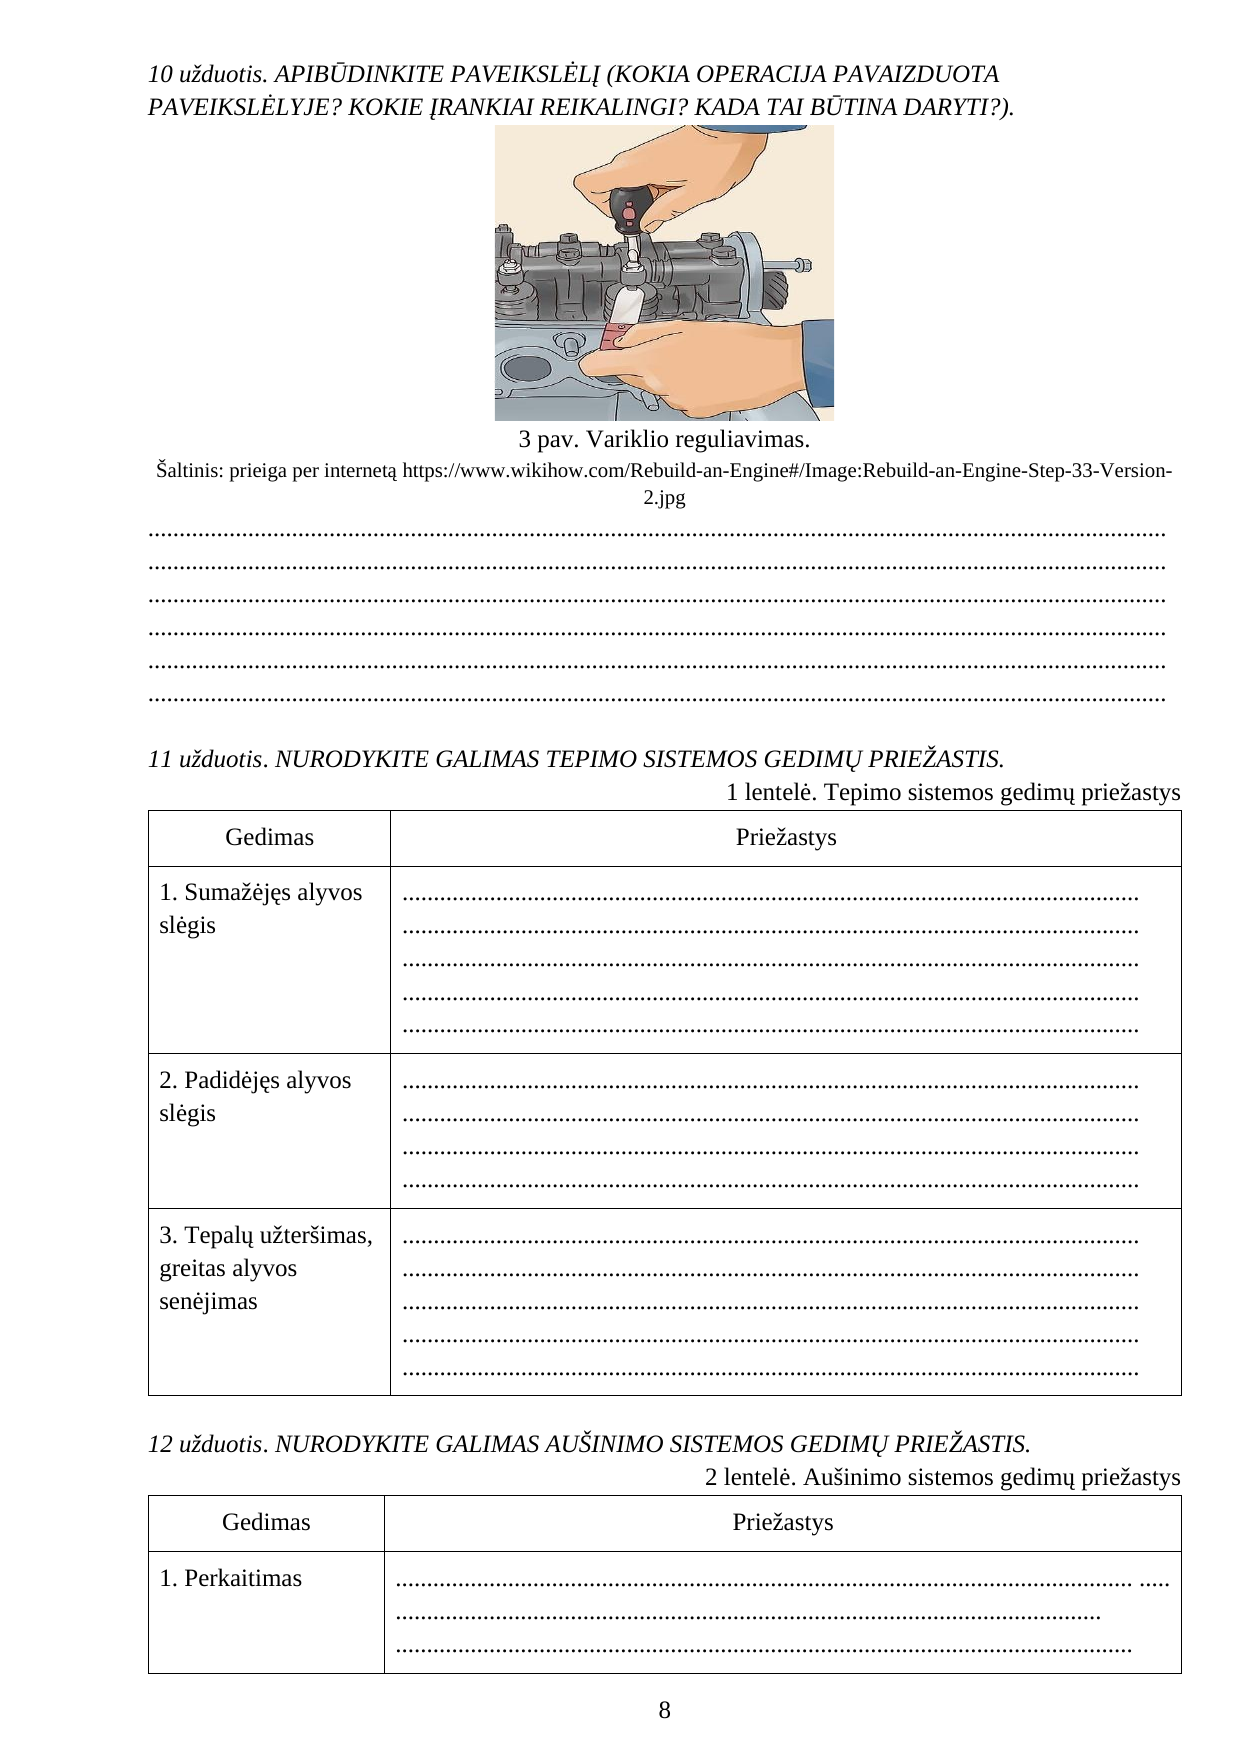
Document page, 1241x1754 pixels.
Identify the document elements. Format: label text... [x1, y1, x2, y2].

text 10 užduotis. APIBŪDINKITE PAVEIKSLĖLĮ (KOKIA OPERACIJA PAVAIZDUOTA PAVEIKSLĖLYJE? KOKIE ĮRANKIAI REIKALINGI? KADA TAI BŪTINA DARYTI?). [148, 59, 1181, 121]
table_header Gedimas [149, 1496, 384, 1551]
text Šaltinis: prieiga per internetą https://www.wikihow.com/Rebuild-an-Engine#/Image:Rebuild-an-Engine-Step-33-Version-2.jpg [148, 458, 1181, 509]
table_cell 2. Padidėjęs alyvos slėgis [149, 1054, 390, 1208]
table_header Priežastys [391, 811, 1181, 866]
text 11 užduotis. NURODYKITE GALIMAS TEPIMO SISTEMOS GEDIMŲ PRIEŽASTIS. [148, 744, 1181, 773]
text 1 lentelė. Tepimo sistemos gedimų priežastys [148, 777, 1181, 806]
text 2 lentelė. Aušinimo sistemos gedimų priežastys [148, 1462, 1181, 1491]
table_cell 3. Tepalų užteršimas, greitas alyvos senėjimas [149, 1209, 390, 1395]
table_header Gedimas [149, 811, 390, 866]
table_cell 1. Sumažėjęs alyvos slėgis [149, 867, 390, 1053]
table_header Priežastys [385, 1496, 1181, 1551]
text 12 užduotis. NURODYKITE GALIMAS AUŠINIMO SISTEMOS GEDIMŲ PRIEŽASTIS. [148, 1429, 1181, 1458]
text 3 pav. Variklio reguliavimas. [148, 424, 1181, 453]
picture [494, 125, 835, 421]
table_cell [385, 1552, 1181, 1672]
table_cell ...................................................................................................................... ...................................................................................................................... ...................................................................................................................... ...................................................................................................................... [391, 1054, 1181, 1208]
table_cell 1. Perkaitimas [149, 1552, 384, 1672]
